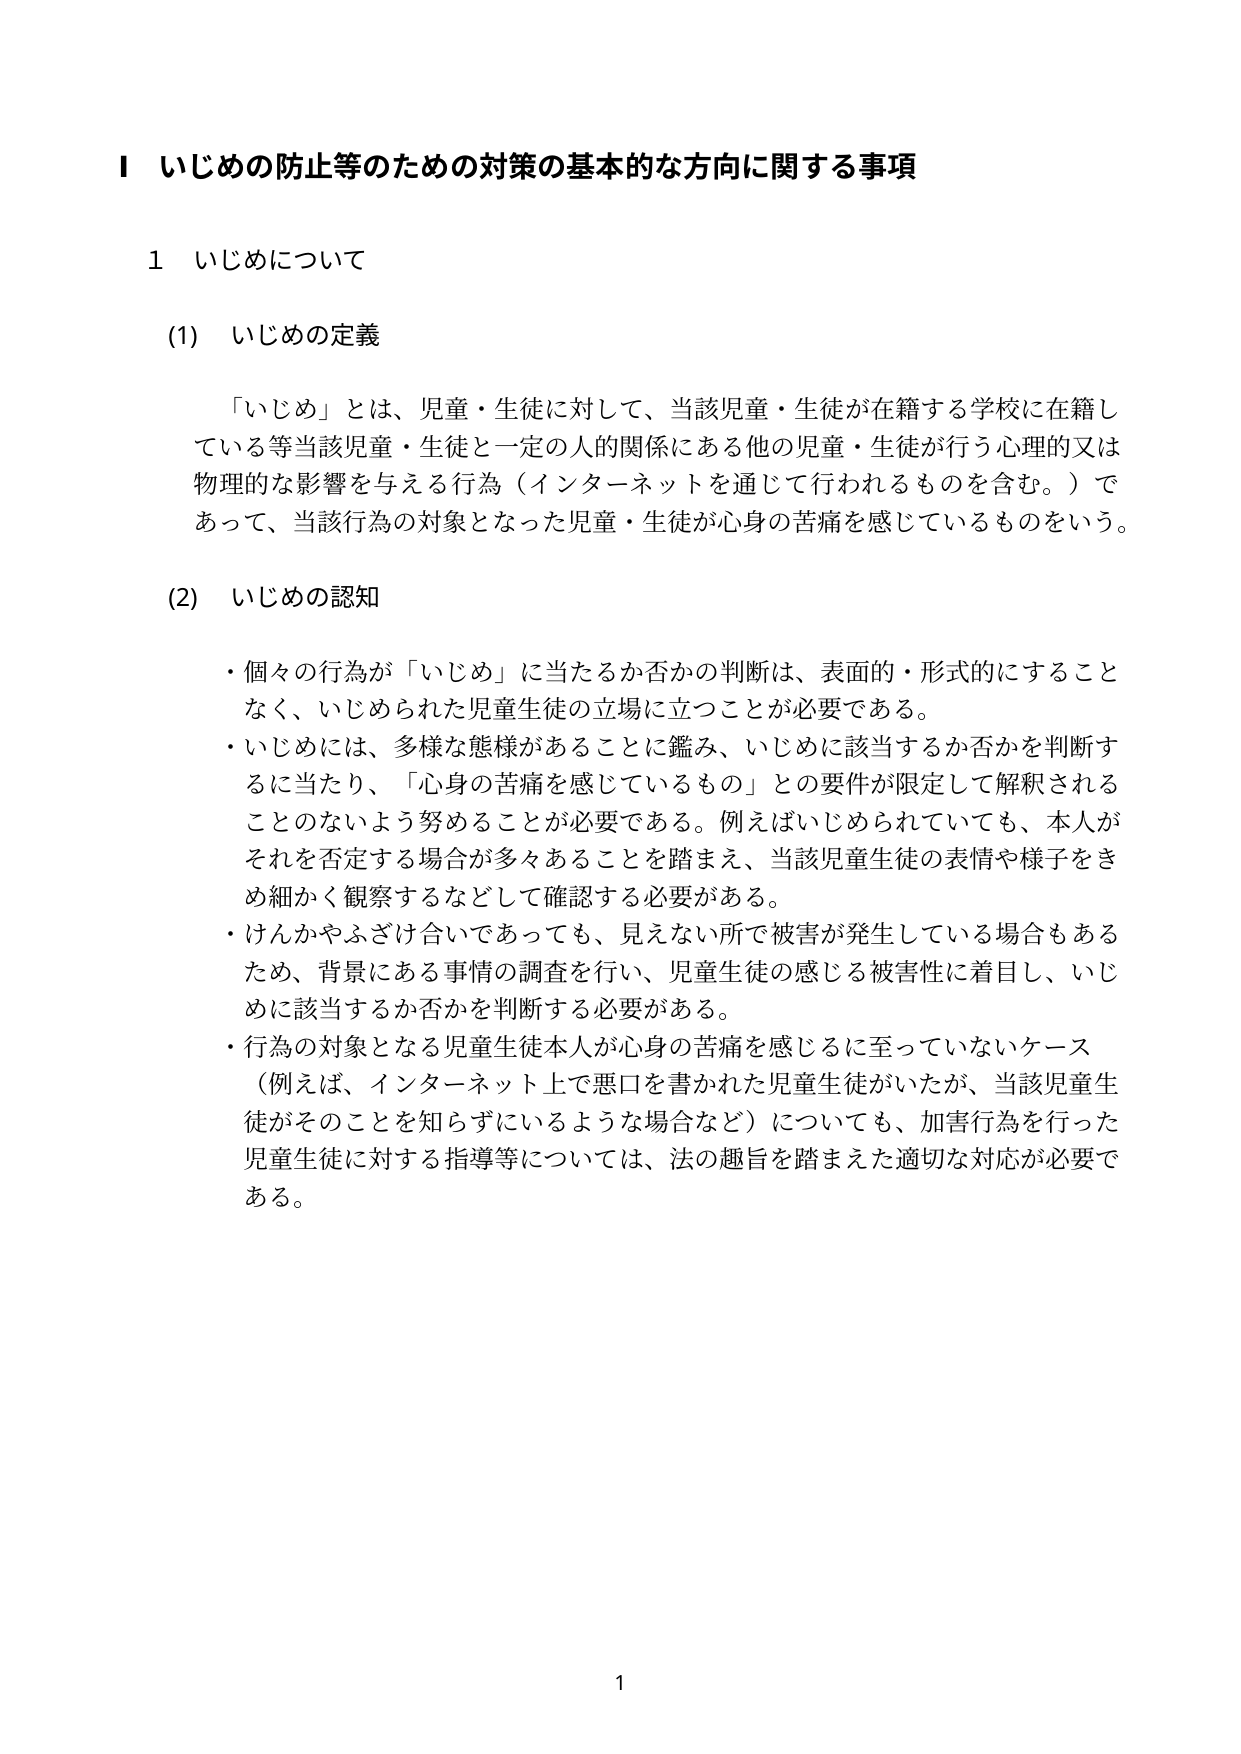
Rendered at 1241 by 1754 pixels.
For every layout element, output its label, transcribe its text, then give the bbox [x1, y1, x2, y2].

text （例えば、インターネット上で悪口を書かれた児童生徒がいたが、当該児童生徒がそのことを知らずにいるような場合など）についても、加害行為を行った児童生徒に対する指導等については、法の趣旨を踏まえた適切な対応が必要である。 [243, 1064, 1122, 1214]
list いじめの定義 [168, 314, 1122, 352]
text ・いじめには、多様な態様があることに鑑み、いじめに該当するか否かを判断するに当たり、「心身の苦痛を感じているもの」との要件が限定して解釈されることのないよう努めることが必要である。例えばいじめられていても、本人がそれを否定する場合が多々あることを踏まえ、当該児童生徒の表情や様子をきめ細かく観察するなどして確認する必要がある。 [218, 727, 1122, 914]
list いじめの認知 [168, 577, 1122, 614]
text Ⅰ いじめの防止等のための対策の基本的な方向に関する事項 [118, 127, 1122, 202]
text ・けんかやふざけ合いであっても、見えない所で被害が発生している場合もあるため、背景にある事情の調査を行い、児童生徒の感じる被害性に着目し、いじめに該当するか否かを判断する必要がある。 [218, 914, 1122, 1027]
text ・行為の対象となる児童生徒本人が心身の苦痛を感じるに至っていないケース [218, 1027, 1122, 1064]
text 「いじめ」とは、児童・生徒に対して、当該児童・生徒が在籍する学校に在籍している等当該児童・生徒と一定の人的関係にある他の児童・生徒が行う心理的又は物理的な影響を与える行為（インターネットを通じて行われるものを含む。）であって、当該行為の対象となった児童・生徒が心身の苦痛を感じているものをいう。 [193, 389, 1122, 539]
text １ いじめについて [143, 239, 1122, 277]
text ・個々の行為が「いじめ」に当たるか否かの判断は、表面的・形式的にすることなく、いじめられた児童生徒の立場に立つことが必要である。 [218, 652, 1122, 727]
